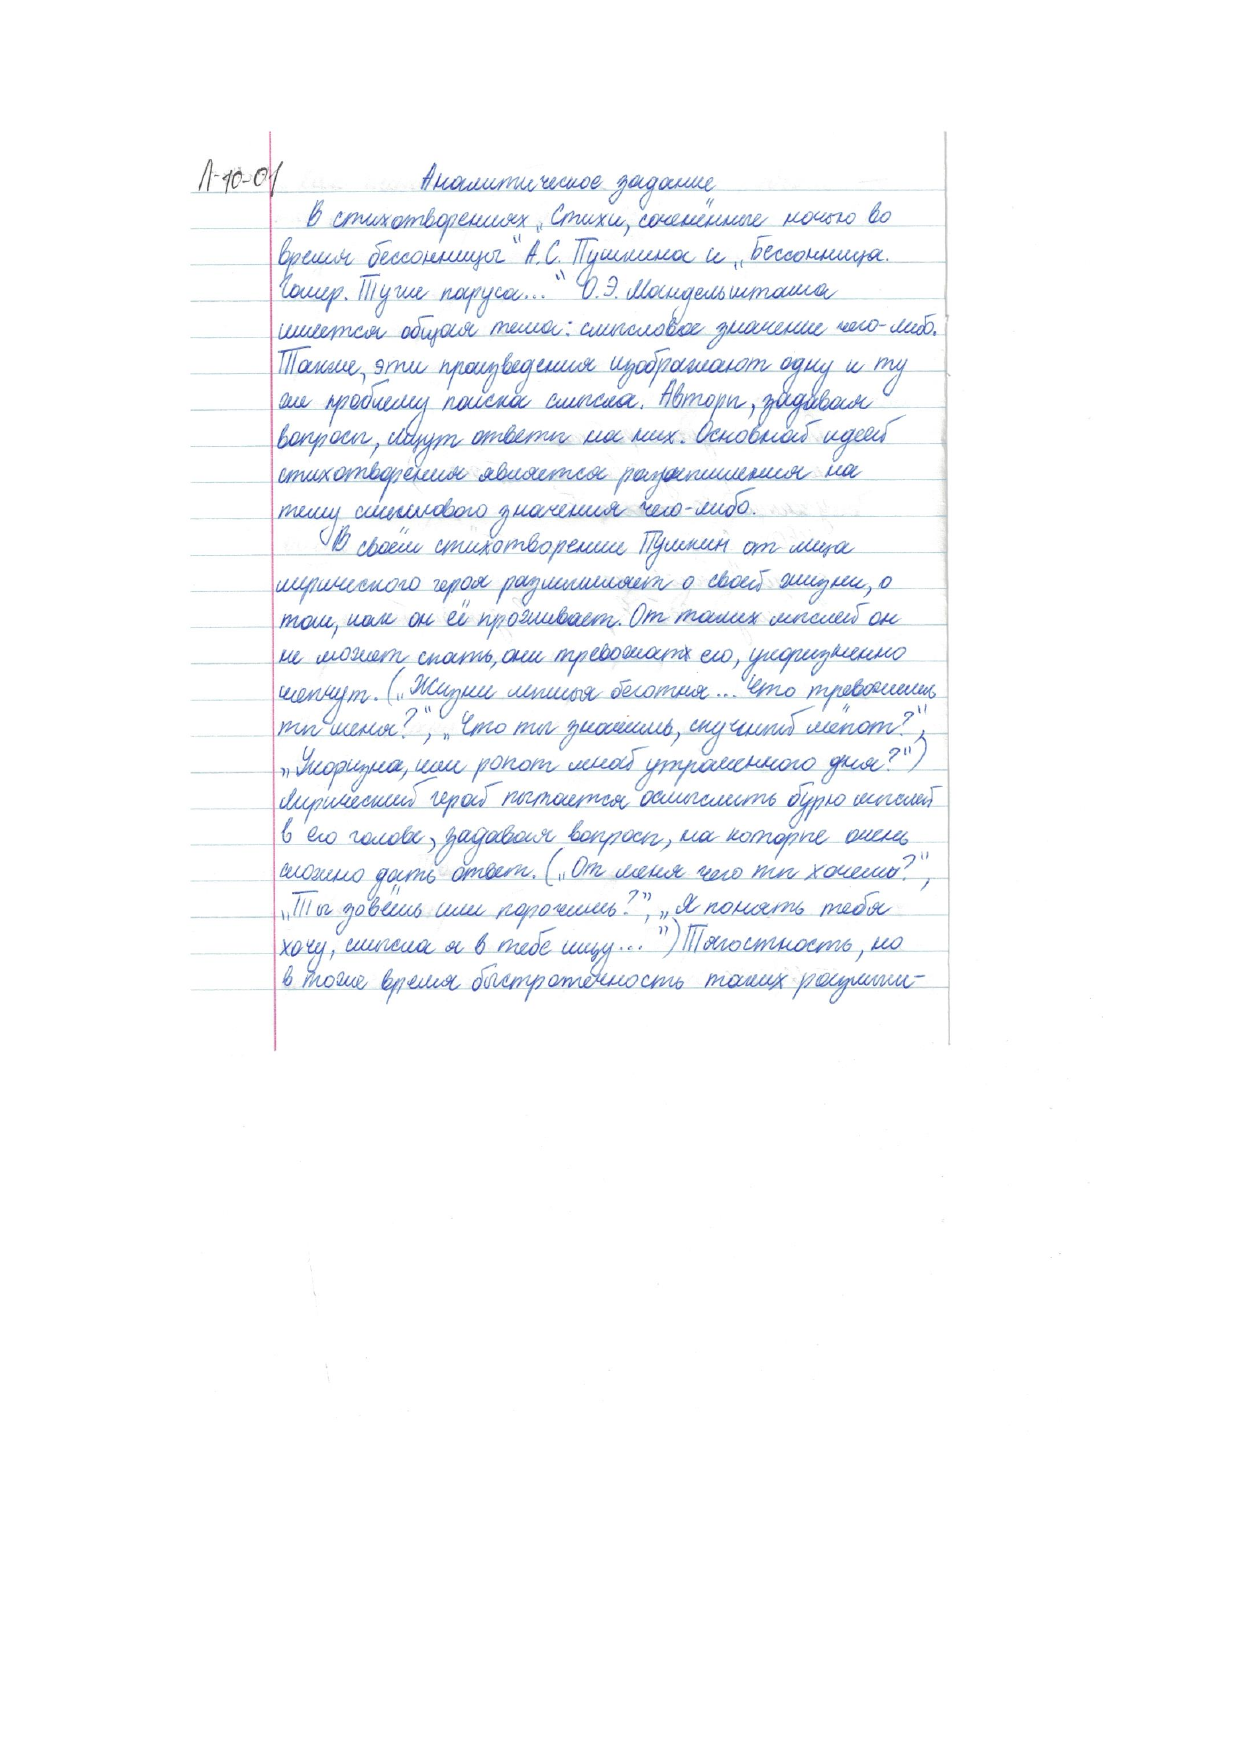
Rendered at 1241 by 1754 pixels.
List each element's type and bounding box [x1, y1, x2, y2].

picture [177, 118, 1151, 1459]
